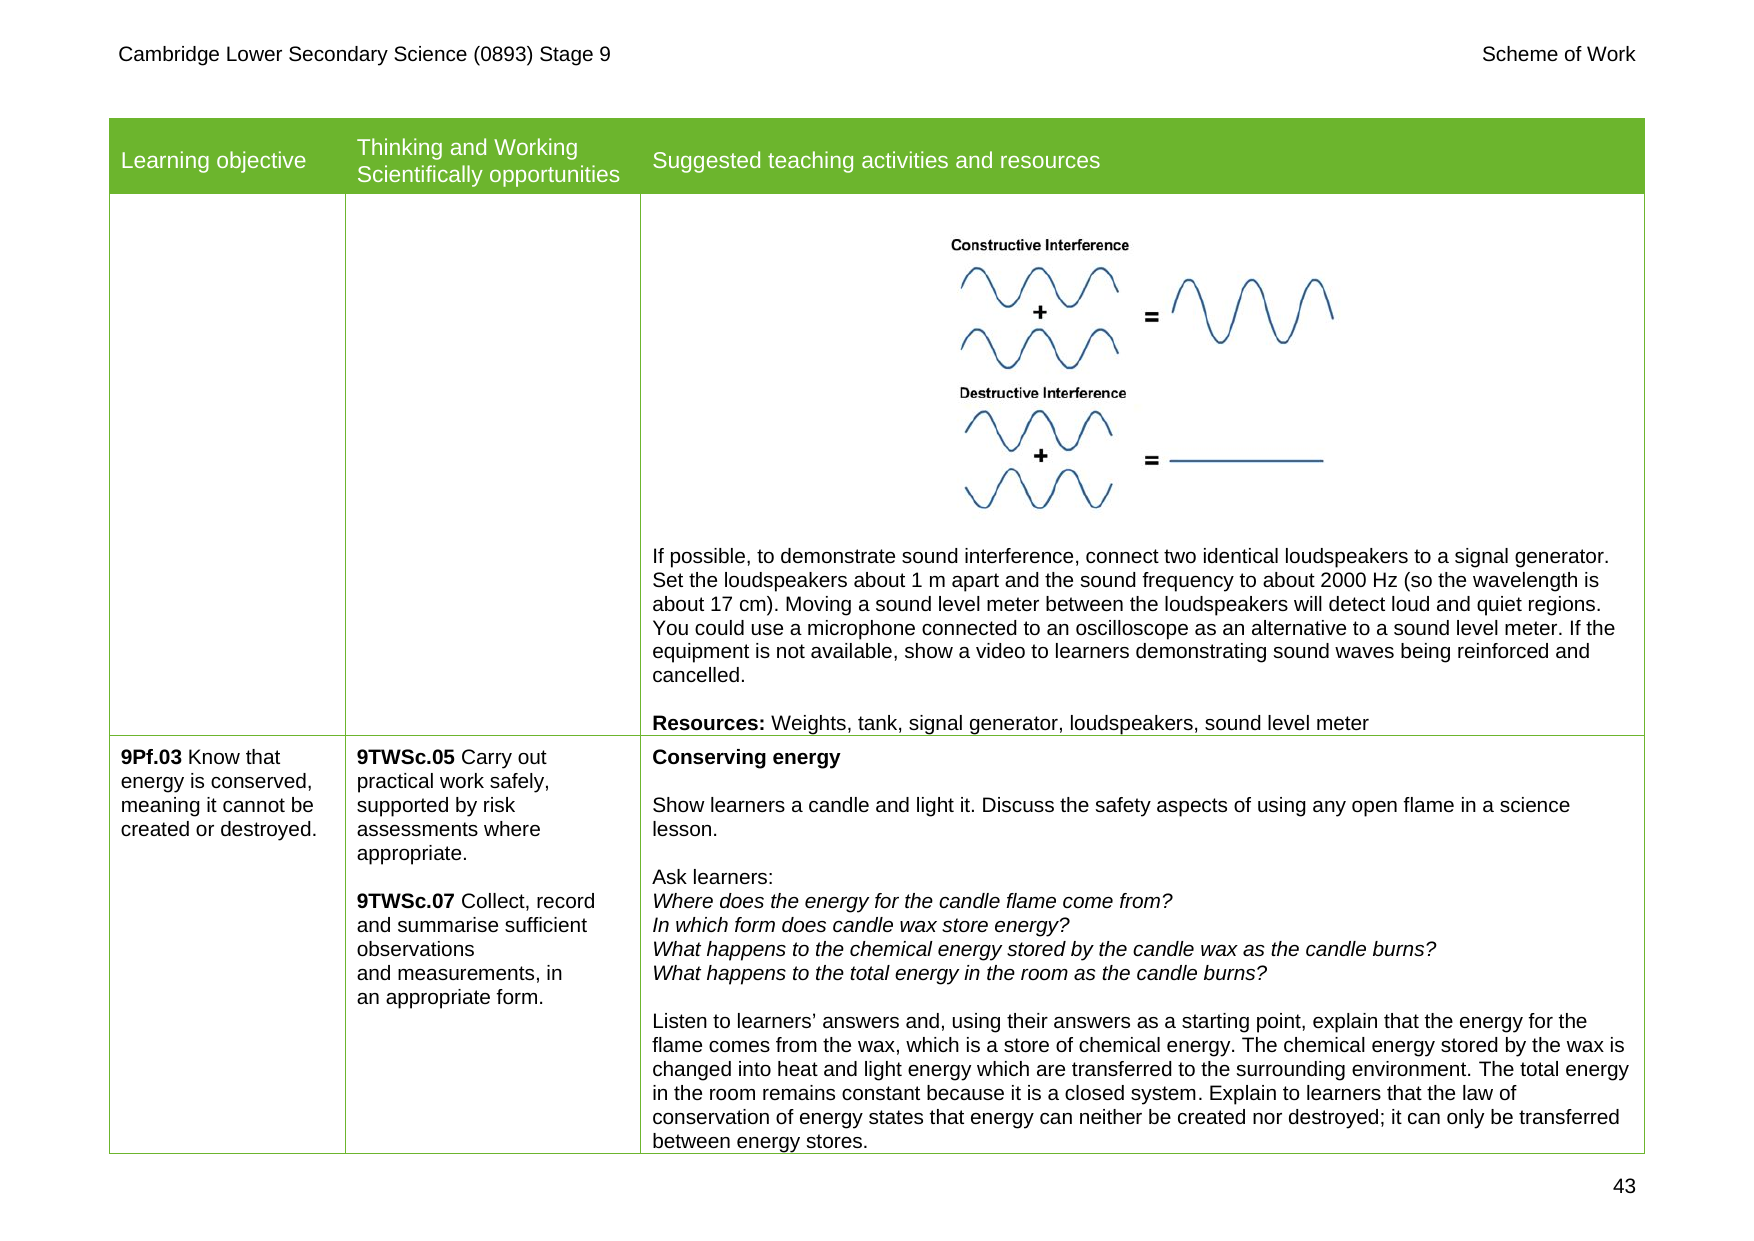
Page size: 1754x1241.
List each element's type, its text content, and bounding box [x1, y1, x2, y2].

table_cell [346, 194, 640, 735]
table_header Thinking and Working Scientifically opportunities [346, 119, 640, 193]
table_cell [110, 194, 345, 735]
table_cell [110, 736, 345, 1152]
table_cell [346, 736, 640, 1152]
picture [927, 227, 1358, 520]
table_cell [641, 736, 1644, 1152]
table_header Suggested teaching activities and resources [641, 119, 1644, 193]
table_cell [641, 194, 1644, 735]
table_header Learning objective [110, 119, 345, 193]
